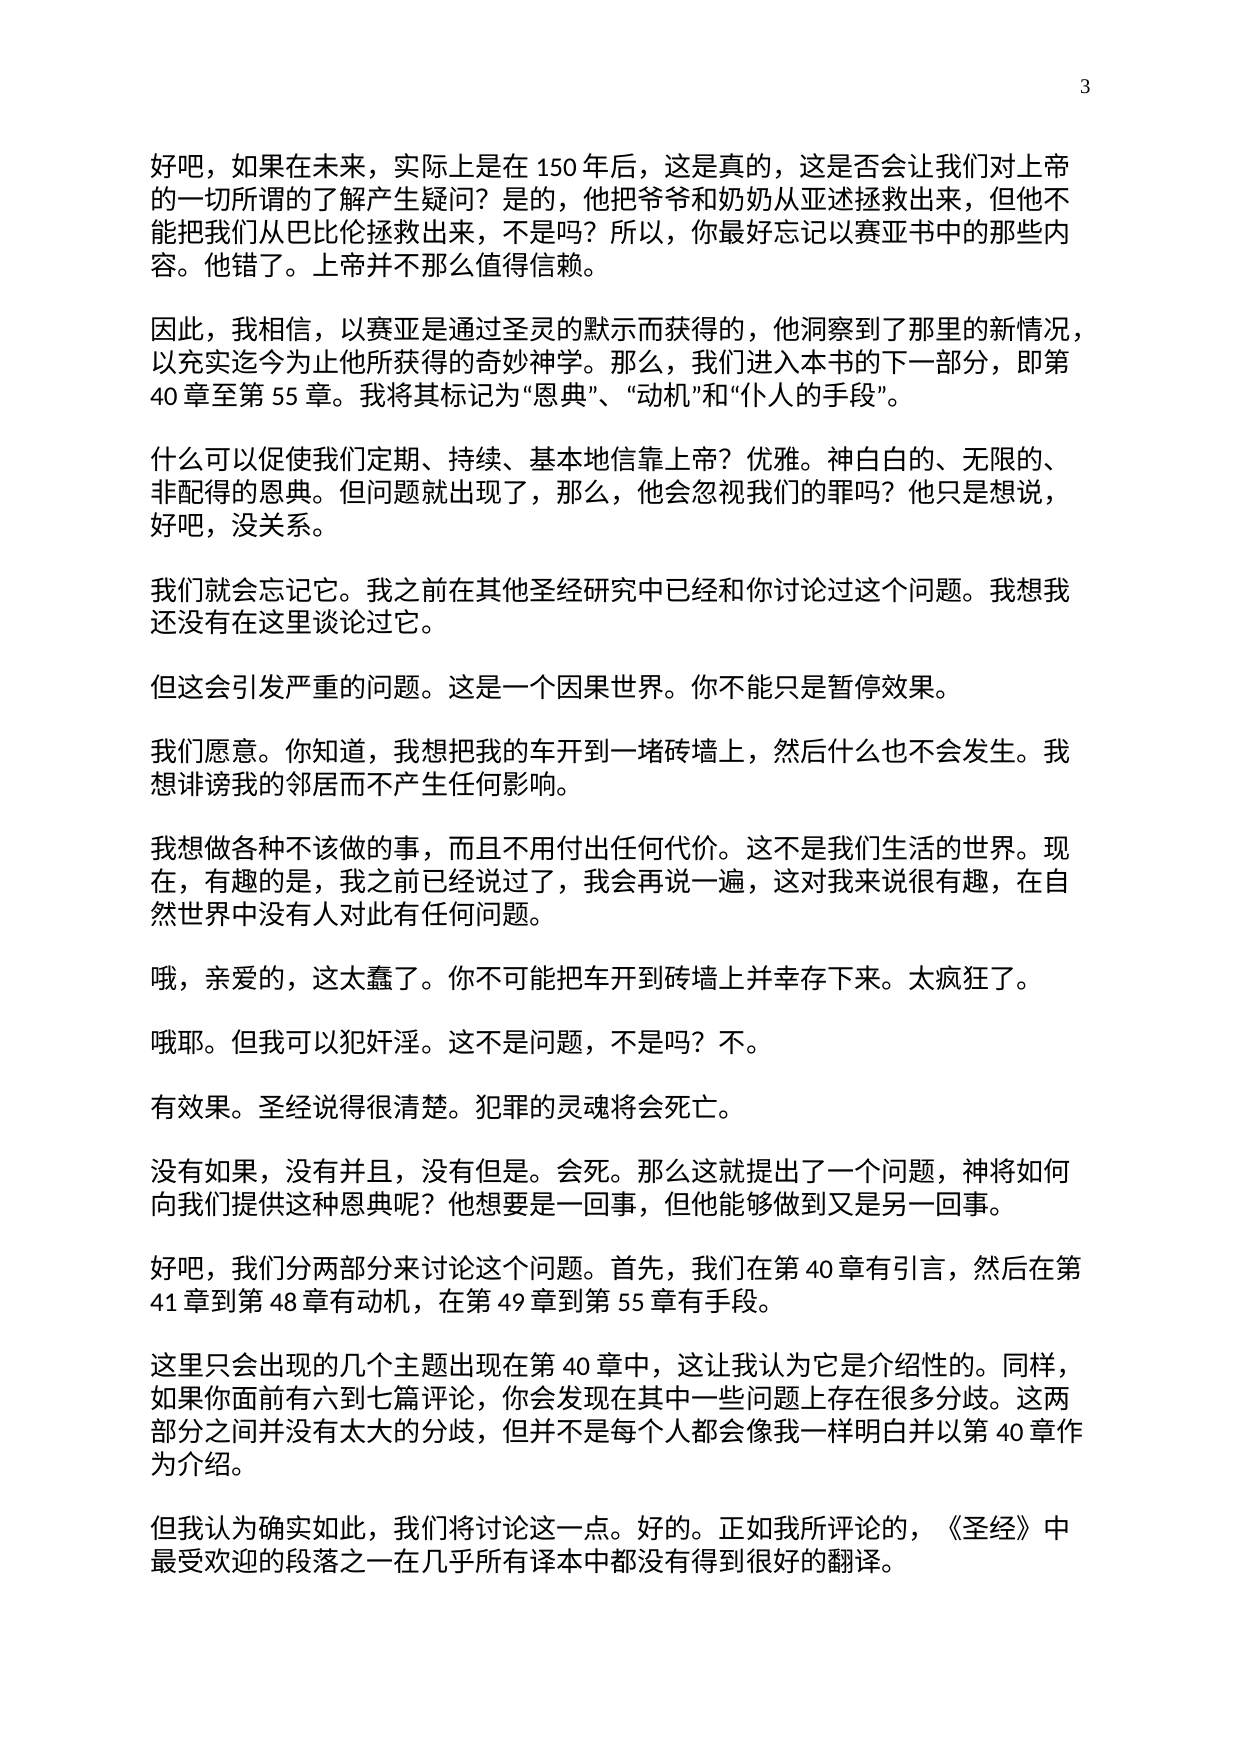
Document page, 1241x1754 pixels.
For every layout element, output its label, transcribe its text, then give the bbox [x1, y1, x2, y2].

text 我们就会忘记它。我之前在其他圣经研究中已经和你讨论过这个问题。我想我还没有在这里谈论过它。 [150, 574, 1090, 640]
text 这里只会出现的几个主题出现在第 40 章中，这让我认为它是介绍性的。同样，如果你面前有六到七篇评论，你会发现在其中一些问题上存在很多分歧。这两部分之间并没有太大的分歧，但并不是每个人都会像我一样明白并以第 40 章作为介绍。 [150, 1349, 1090, 1481]
text 好吧，如果在未来，实际上是在 150 年后，这是真的，这是否会让我们对上帝的一切所谓的了解产生疑问？是的，他把爷爷和奶奶从亚述拯救出来，但他不能把我们从巴比伦拯救出来，不是吗？所以，你最好忘记以赛亚书中的那些内容。他错了。上帝并不那么值得信赖。 [150, 150, 1090, 282]
text 哦，亲爱的，这太蠢了。你不可能把车开到砖墙上并幸存下来。太疯狂了。 [150, 962, 1090, 995]
text 我们愿意。你知道，我想把我的车开到一堵砖墙上，然后什么也不会发生。我想诽谤我的邻居而不产生任何影响。 [150, 735, 1090, 801]
text 有效果。圣经说得很清楚。犯罪的灵魂将会死亡。 [150, 1091, 1090, 1124]
text 但我认为确实如此，我们将讨论这一点。好的。正如我所评论的，《圣经》中最受欢迎的段落之一在几乎所有译本中都没有得到很好的翻译。 [150, 1512, 1090, 1578]
text 但这会引发严重的问题。这是一个因果世界。你不能只是暂停效果。 [150, 671, 1090, 704]
text 因此，我相信，以赛亚是通过圣灵的默示而获得的，他洞察到了那里的新情况，以充实迄今为止他所获得的奇妙神学。那么，我们进入本书的下一部分，即第 40 章至第 55 章。我将其标记为“恩典”、“动机”和“仆人的手段”。 [150, 313, 1090, 412]
text 什么可以促使我们定期、持续、基本地信靠上帝？优雅。神白白的、无限的、非配得的恩典。但问题就出现了，那么，他会忽视我们的罪吗？他只是想说，好吧，没关系。 [150, 443, 1090, 542]
text 我想做各种不该做的事，而且不用付出任何代价。这不是我们生活的世界。现在，有趣的是，我之前已经说过了，我会再说一遍，这对我来说很有趣，在自然世界中没有人对此有任何问题。 [150, 832, 1090, 931]
text 哦耶。但我可以犯奸淫。这不是问题，不是吗？不。 [150, 1027, 1090, 1059]
text 没有如果，没有并且，没有但是。会死。那么这就提出了一个问题，神将如何向我们提供这种恩典呢？他想要是一回事，但他能够做到又是另一回事。 [150, 1155, 1090, 1221]
text 好吧，我们分两部分来讨论这个问题。首先，我们在第40章有引言，然后在第41章到第48章有动机，在第49章到第55章有手段。 [150, 1252, 1090, 1318]
